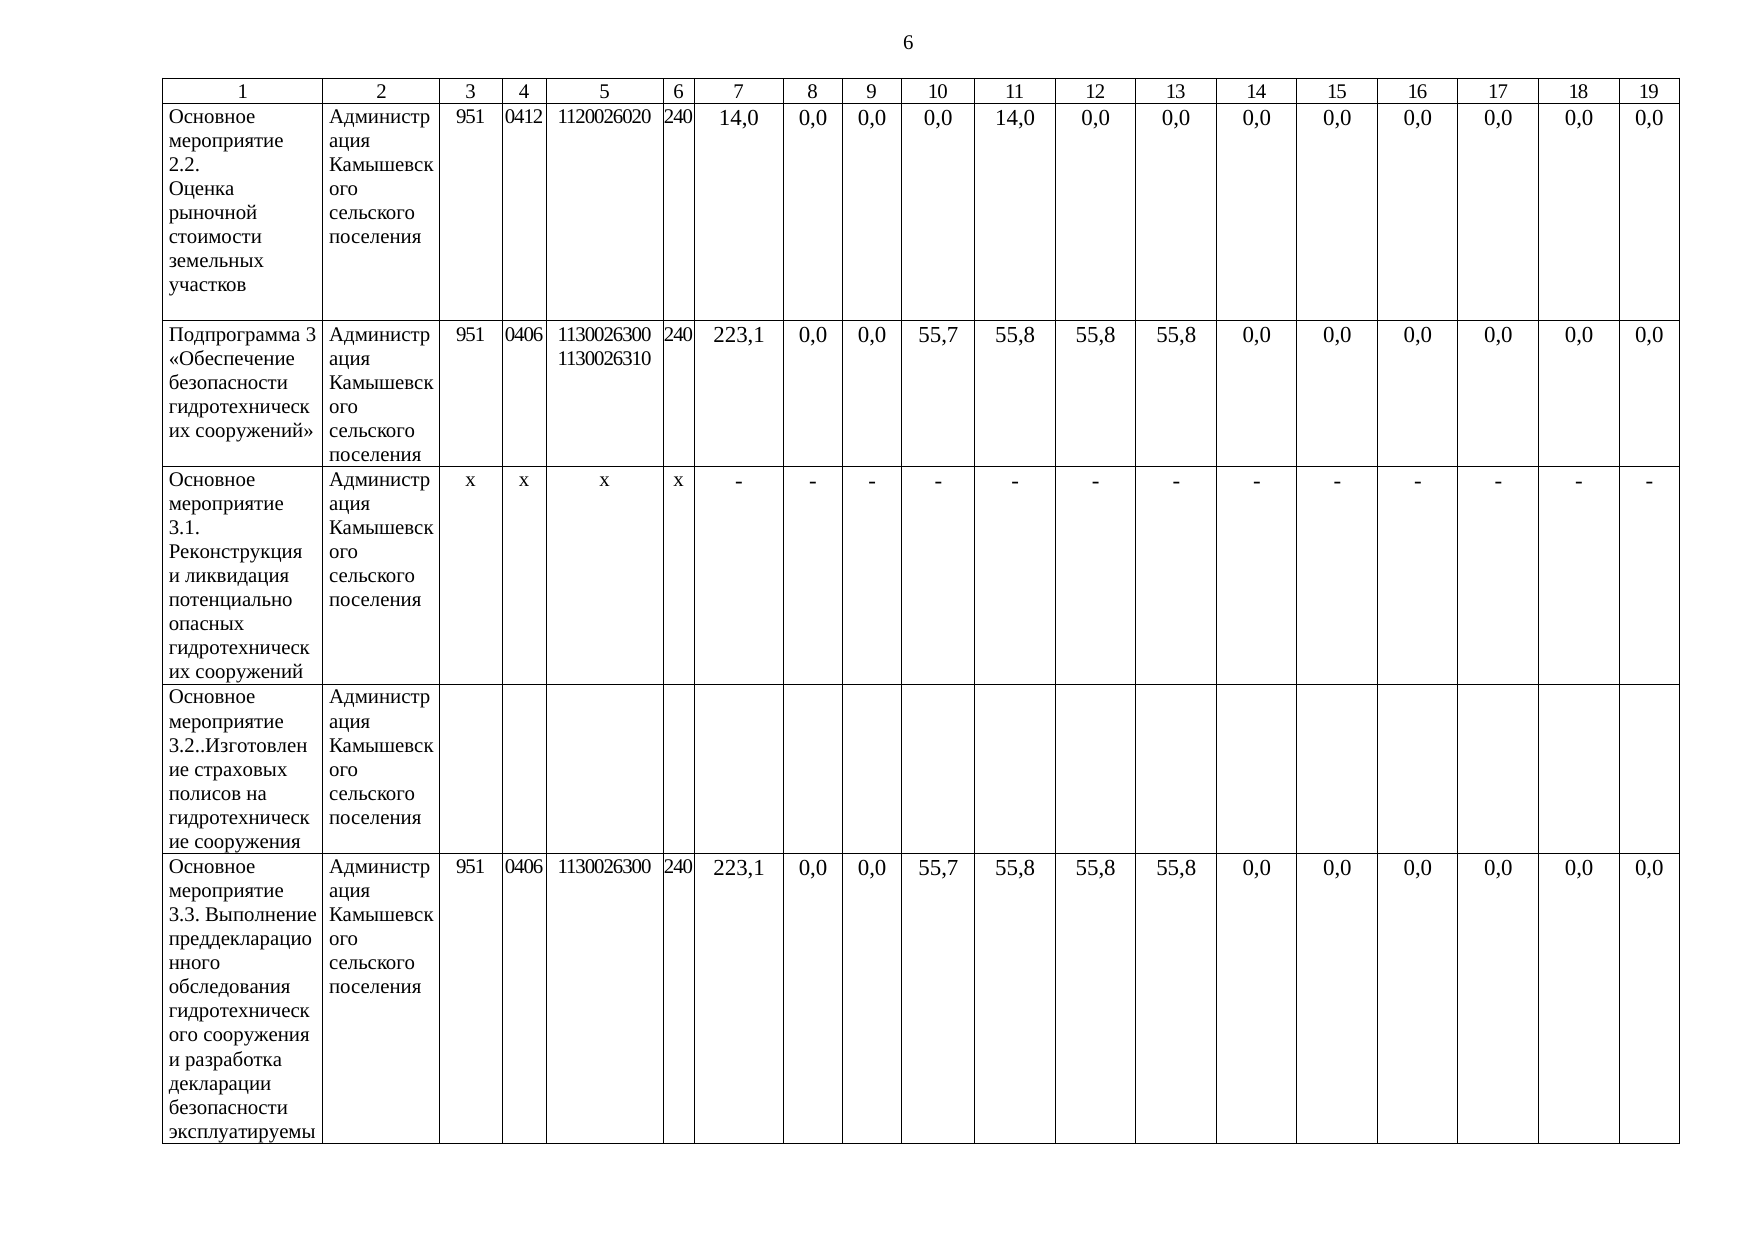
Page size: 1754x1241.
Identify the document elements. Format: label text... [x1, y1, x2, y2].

table_cell - [784, 467, 842, 683]
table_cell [323, 104, 439, 320]
table_cell - [1539, 467, 1619, 683]
table_cell Основное мероприятие 3.2..Изготовление страховых полисов на гидротехнические сооружения [163, 685, 322, 853]
table_cell [440, 685, 502, 853]
table_cell 0412 [503, 104, 546, 320]
table_cell [1217, 685, 1296, 853]
table_header 17 [1458, 79, 1538, 103]
table_header 15 [1297, 79, 1377, 103]
table_cell 0,0 [1297, 104, 1377, 320]
table_cell 0,0 [1620, 321, 1679, 466]
table_header 6 [664, 79, 694, 103]
table_cell 0,0 [1620, 104, 1679, 320]
table_cell [1297, 685, 1377, 853]
table_cell 1130026300 [547, 854, 663, 1143]
table_cell - [902, 467, 974, 683]
table_cell 0,0 [843, 104, 901, 320]
table_cell 0,0 [1539, 321, 1619, 466]
table_cell [1539, 685, 1619, 853]
table_cell 55,8 [975, 321, 1055, 466]
table_cell 0,0 [902, 104, 974, 320]
table_cell - [1620, 467, 1679, 683]
table_cell 0,0 [1217, 854, 1296, 1143]
table_cell 55,8 [1136, 854, 1216, 1143]
table_cell 0,0 [784, 104, 842, 320]
table_cell [503, 685, 546, 853]
table_cell 0,0 [1297, 854, 1377, 1143]
table_header 4 [503, 79, 546, 103]
table_cell Подпрограмма 3 «Обеспечение безопасности гидротехнических сооружений» [163, 321, 322, 466]
table_header 7 [695, 79, 783, 103]
table_cell 0,0 [1539, 104, 1619, 320]
table_cell 55,8 [1056, 321, 1135, 466]
table_cell [902, 685, 974, 853]
table_cell 14,0 [975, 104, 1055, 320]
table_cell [323, 854, 439, 1143]
table_cell 1120026020 [547, 104, 663, 320]
table_cell [975, 685, 1055, 853]
table_cell 240 [664, 321, 694, 466]
table_cell Администрация Камышевского сельского поселения [323, 467, 439, 683]
table_cell 951 [440, 104, 502, 320]
table_header 8 [784, 79, 842, 103]
table_header 18 [1539, 79, 1619, 103]
table_header 11 [975, 79, 1055, 103]
table_cell 0,0 [1458, 104, 1538, 320]
table_cell [1378, 685, 1457, 853]
table_cell х [547, 467, 663, 683]
table_cell [695, 685, 783, 853]
table_cell - [1136, 467, 1216, 683]
table_cell 0,0 [1136, 104, 1216, 320]
table_cell х [664, 467, 694, 683]
table_cell Администрация Камышевского сельского поселения [323, 685, 439, 853]
table_cell [1136, 685, 1216, 853]
table_cell 55,7 [902, 854, 974, 1143]
table_cell 0,0 [1539, 854, 1619, 1143]
table_cell - [1458, 467, 1538, 683]
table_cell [163, 854, 322, 1143]
table_cell [1458, 685, 1538, 853]
table_cell 0,0 [784, 854, 842, 1143]
table_cell 0,0 [1217, 104, 1296, 320]
table_header 10 [902, 79, 974, 103]
table_cell - [1297, 467, 1377, 683]
table_cell Администрация Камышевского сельского поселения [323, 321, 439, 466]
table_cell 0406 [503, 854, 546, 1143]
table_cell 951 [440, 321, 502, 466]
table_header 14 [1217, 79, 1296, 103]
table_cell 0,0 [1378, 104, 1457, 320]
table_header 2 [323, 79, 439, 103]
table_cell 0,0 [843, 321, 901, 466]
table_cell Основное мероприятие 2.2. Оценка рыночной стоимости земельных участков [163, 104, 322, 320]
table_cell - [695, 467, 783, 683]
table_cell х [440, 467, 502, 683]
table_header 16 [1378, 79, 1457, 103]
table_cell [1620, 685, 1679, 853]
table_header 12 [1056, 79, 1135, 103]
table_cell 55,8 [1056, 854, 1135, 1143]
table_cell 0,0 [1458, 854, 1538, 1143]
table_cell 240 [664, 104, 694, 320]
table_cell 0,0 [1620, 854, 1679, 1143]
table_cell - [975, 467, 1055, 683]
table_cell 0,0 [1056, 104, 1135, 320]
table_cell 55,8 [975, 854, 1055, 1143]
table_header 1 [163, 79, 322, 103]
table_header 3 [440, 79, 502, 103]
table_cell - [1378, 467, 1457, 683]
table_cell Основное мероприятие 3.1. Реконструкция и ликвидация потенциально опасных гидротехнических сооружений [163, 467, 322, 683]
table_cell х [503, 467, 546, 683]
table_header 13 [1136, 79, 1216, 103]
table_cell 0,0 [1297, 321, 1377, 466]
table_cell 951 [440, 854, 502, 1143]
table_cell [843, 685, 901, 853]
table_cell [547, 685, 663, 853]
table_cell 223,1 [695, 321, 783, 466]
table_cell 14,0 [695, 104, 783, 320]
table_cell 0,0 [1458, 321, 1538, 466]
table_cell - [1217, 467, 1296, 683]
table_cell 0,0 [1378, 321, 1457, 466]
table_header 19 [1620, 79, 1679, 103]
table_cell 0,0 [843, 854, 901, 1143]
table_cell 0,0 [1217, 321, 1296, 466]
table_cell 0406 [503, 321, 546, 466]
table_cell 240 [664, 854, 694, 1143]
table_cell [784, 685, 842, 853]
table_header 9 [843, 79, 901, 103]
table_cell 1130026300 1130026310 [547, 321, 663, 466]
table_cell - [843, 467, 901, 683]
table_cell 0,0 [1378, 854, 1457, 1143]
table_cell 55,7 [902, 321, 974, 466]
table_cell 55,8 [1136, 321, 1216, 466]
table_header 5 [547, 79, 663, 103]
table_cell [1056, 685, 1135, 853]
table_cell - [1056, 467, 1135, 683]
table_cell [664, 685, 694, 853]
table_cell 223,1 [695, 854, 783, 1143]
table_cell 0,0 [784, 321, 842, 466]
